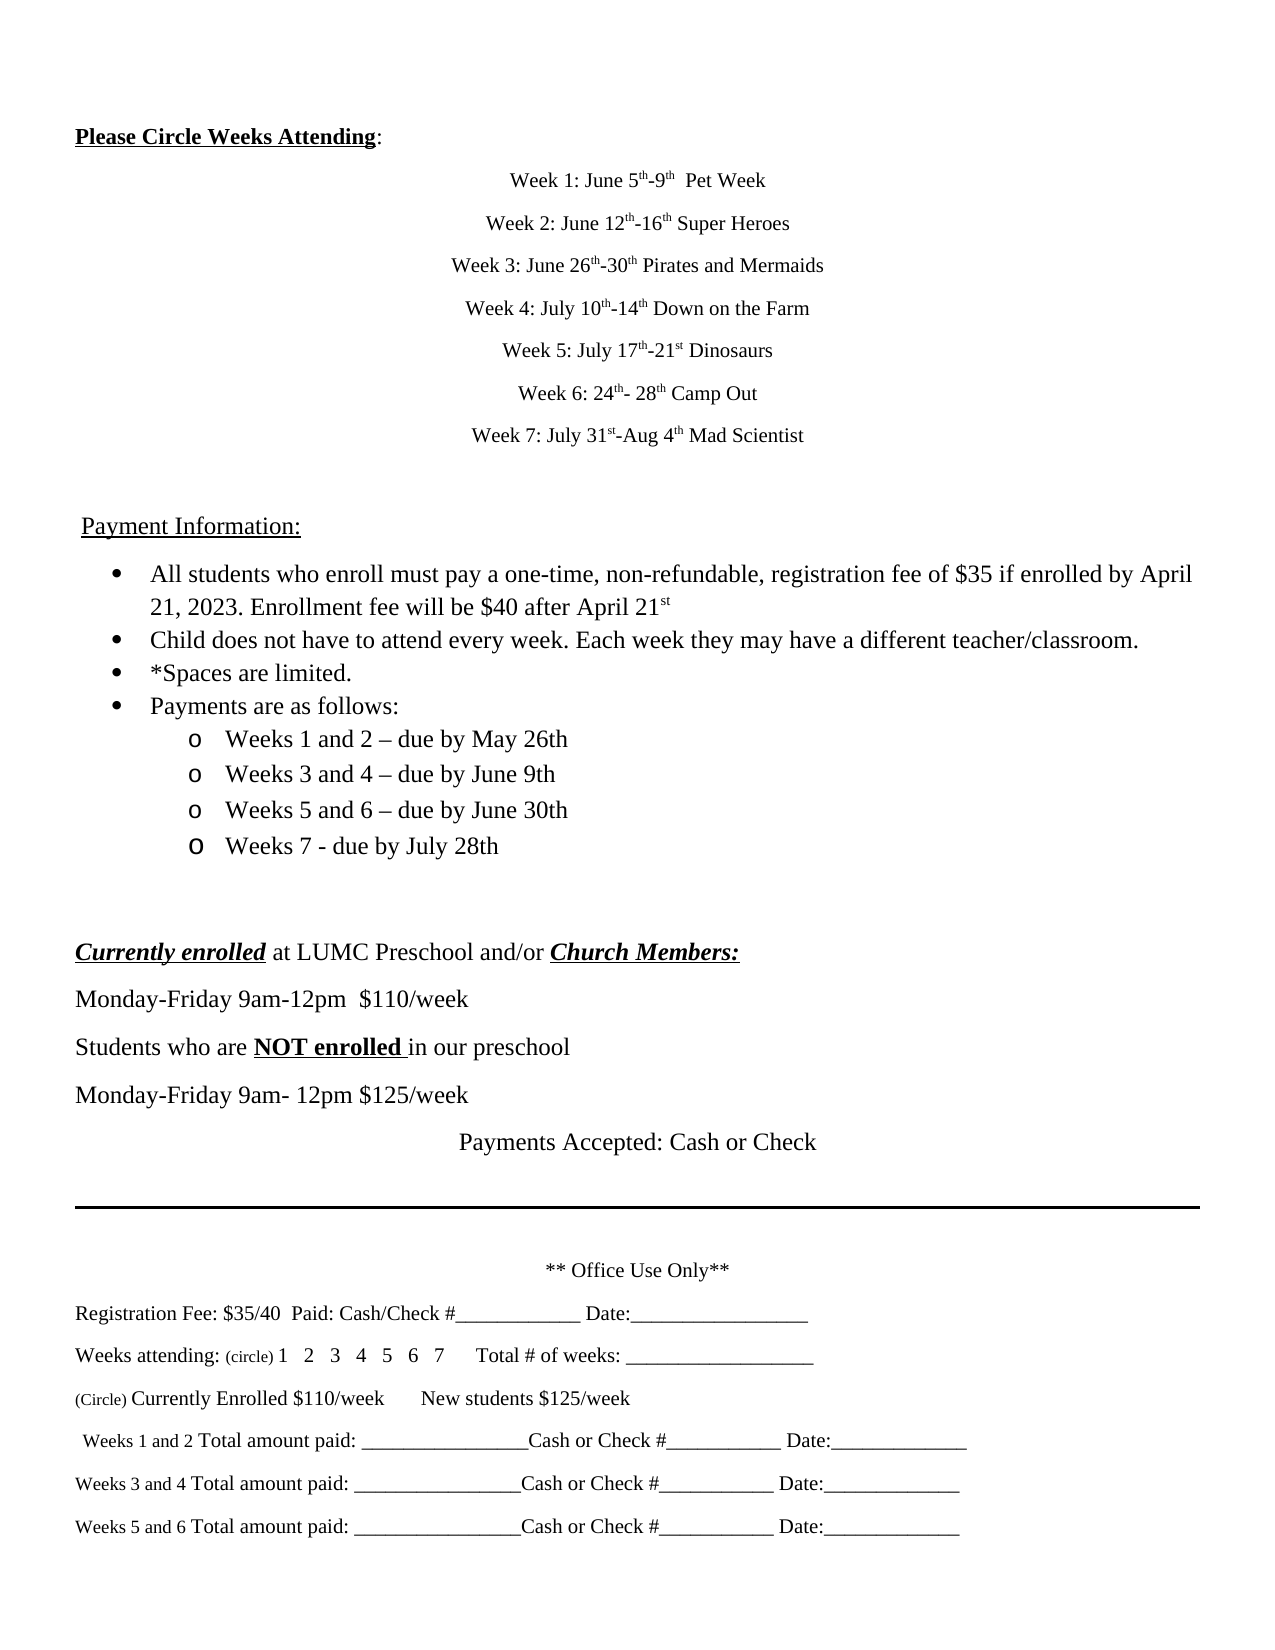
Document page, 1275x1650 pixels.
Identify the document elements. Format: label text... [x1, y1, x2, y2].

text Currently enrolled at LUMC Preschool and/or Church Members: [75, 937, 1200, 965]
text Weeks attending: (circle) 1 2 3 4 5 6 7 Total # of weeks: __________________ [75, 1343, 1200, 1367]
text Payment Information: [75, 511, 1200, 540]
text Please Circle Weeks Attending: [75, 123, 1200, 149]
text Payments Accepted: Cash or Check [75, 1127, 1200, 1156]
text Weeks 5 and 6 Total amount paid: ________________Cash or Check #___________ Date:_____________ [75, 1514, 1200, 1538]
list Weeks 5 and 6 – due by June 30th [187, 795, 1200, 826]
list All students who enroll must pay a one-time, non-refundable, registration fee of $35 if enrolled by April 21, 2023. Enrollment fee will be $40 after April 21st [112, 559, 1200, 621]
list Weeks 1 and 2 – due by May 26th [187, 724, 1200, 755]
text Week 7: July 31st-Aug 4th Mad Scientist [75, 423, 1200, 447]
text Weeks 1 and 2 Total amount paid: ________________Cash or Check #___________ Date:_____________ [75, 1428, 1200, 1452]
text Registration Fee: $35/40 Paid: Cash/Check #____________ Date:_________________ [75, 1301, 1200, 1325]
text (Circle) Currently Enrolled $110/week New students $125/week [75, 1386, 1200, 1410]
text Week 3: June 26th-30th Pirates and Mermaids [75, 253, 1200, 277]
text Week 4: July 10th-14th Down on the Farm [75, 296, 1200, 320]
text Monday-Friday 9am-12pm $110/week [75, 984, 1200, 1013]
list Weeks 3 and 4 – due by June 9th [187, 759, 1200, 790]
list Payments are as follows: [112, 691, 1200, 720]
text Week 6: 24th- 28th Camp Out [75, 381, 1200, 405]
text Week 2: June 12th-16th Super Heroes [75, 210, 1200, 234]
list Weeks 7 - due by July 28th [187, 830, 1200, 863]
list *Spaces are limited. [112, 658, 1200, 687]
text Monday-Friday 9am- 12pm $125/week [75, 1080, 1200, 1108]
text Weeks 3 and 4 Total amount paid: ________________Cash or Check #___________ Date:_____________ [75, 1471, 1200, 1495]
text ** Office Use Only** [75, 1228, 1200, 1282]
text Week 5: July 17th-21st Dinosaurs [75, 338, 1200, 362]
text Week 1: June 5th-9th Pet Week [75, 168, 1200, 192]
list Child does not have to attend every week. Each week they may have a different teacher/classroom. [112, 625, 1200, 654]
text Students who are NOT enrolled in our preschool [75, 1032, 1200, 1061]
